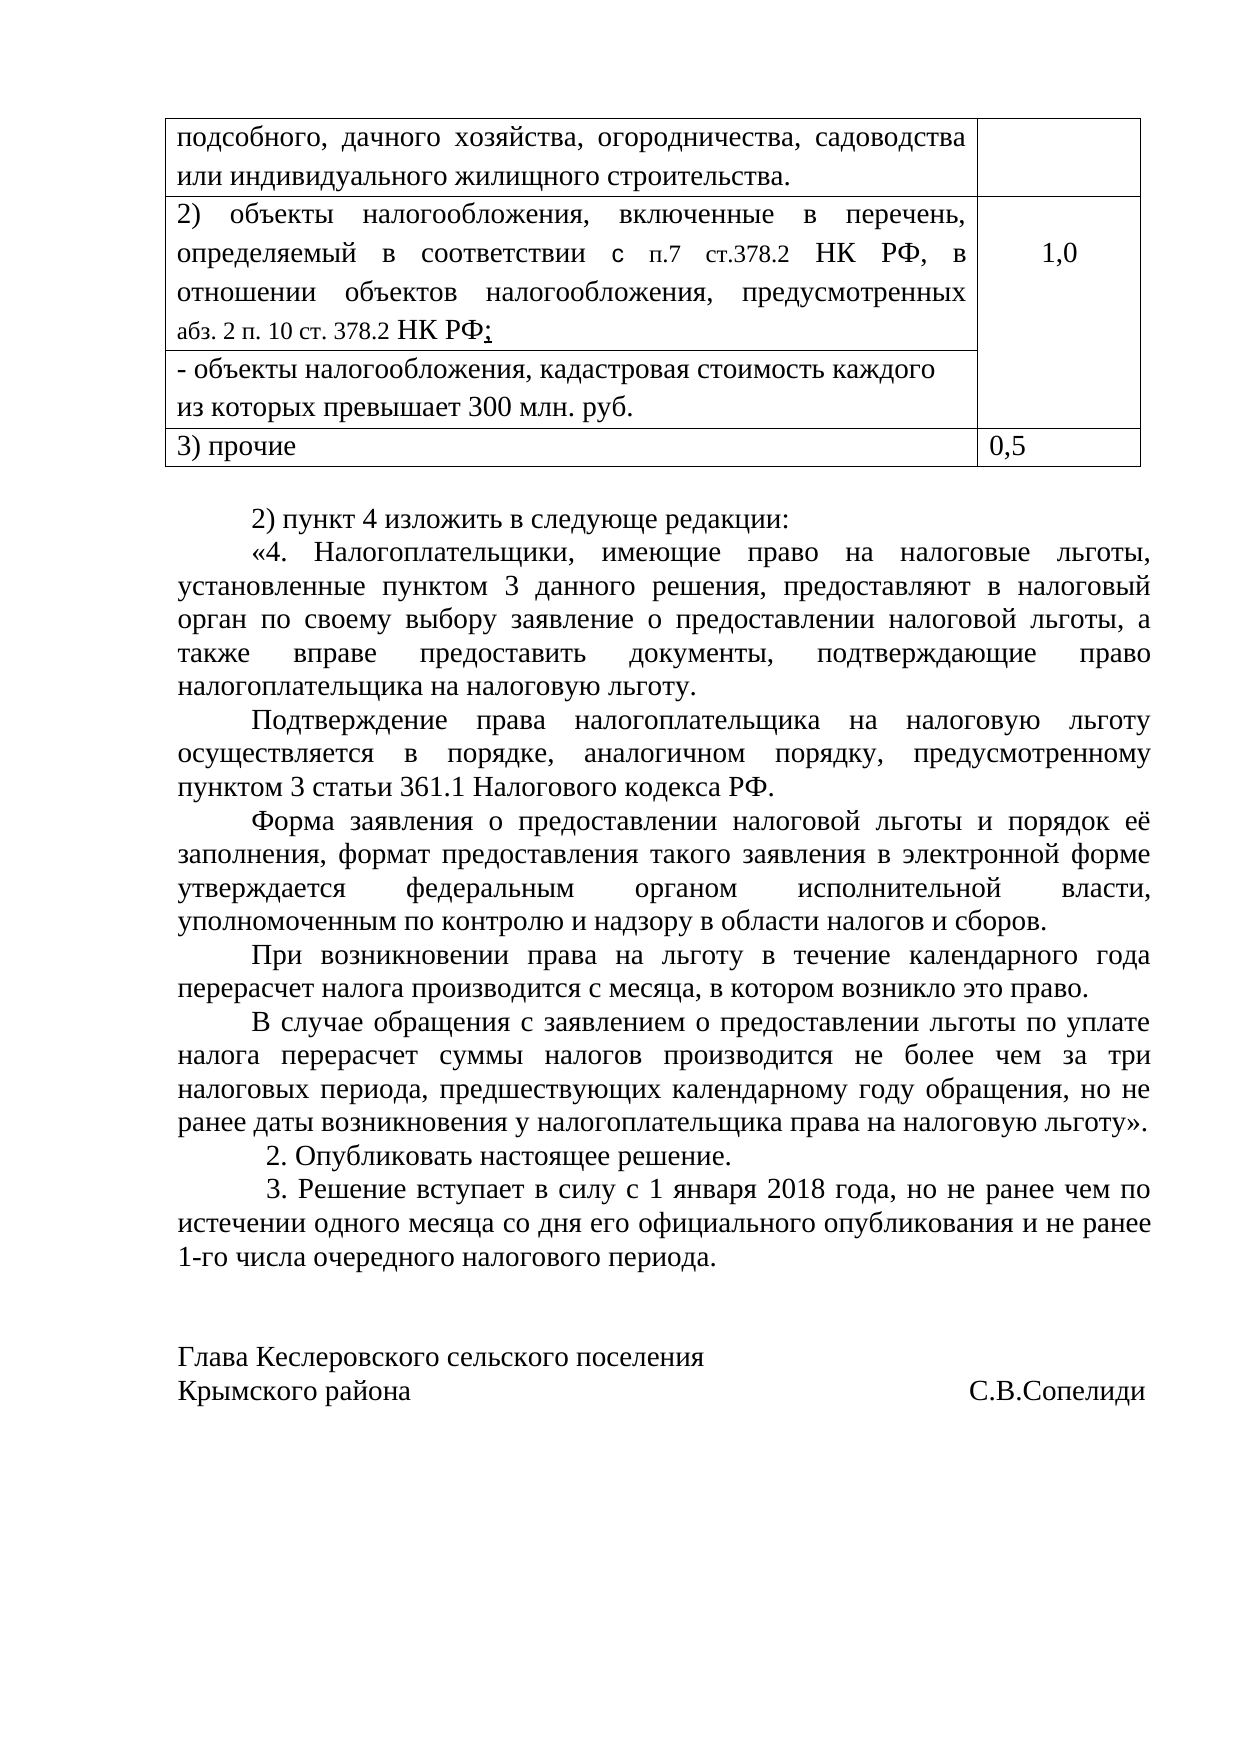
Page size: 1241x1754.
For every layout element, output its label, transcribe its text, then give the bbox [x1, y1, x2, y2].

text 2) пункт 4 изложить в следующе редакции: [177, 501, 1152, 534]
table_cell 1,0 [978, 197, 1140, 350]
text В случае обращения с заявлением о предоставлении льготы по уплате налога перерасчет суммы налогов производится не более чем за три налоговых периода, предшествующих календарному году обращения, но не ранее даты возникновения у налогоплательщика права на налоговую льготу». [177, 1004, 1152, 1138]
table_cell [978, 119, 1140, 196]
text Форма заявления о предоставлении налоговой льготы и порядок её заполнения, формат предоставления такого заявления в электронной форме утверждается федеральным органом исполнительной власти, уполномоченным по контролю и надзору в области налогов и сборов. [177, 803, 1152, 937]
text «4. Налогоплательщики, имеющие право на налоговые льготы, установленные пунктом 3 данного решения, предоставляют в налоговый орган по своему выбору заявление о предоставлении налоговой льготы, а также вправе предоставить документы, подтверждающие право налогоплательщика на налоговую льготу. [177, 534, 1152, 702]
text При возникновении права на льготу в течение календарного года перерасчет налога производится с месяца, в котором возникло это право. [177, 937, 1152, 1004]
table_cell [166, 119, 977, 196]
table_cell 0,5 [978, 429, 1140, 466]
table_cell [978, 350, 1140, 427]
table_cell 3) прочие [166, 429, 977, 466]
text Глава Кеслеровского сельского поселения [177, 1339, 1152, 1373]
text Подтверждение права налогоплательщика на налоговую льготу осуществляется в порядке, аналогичном порядку, предусмотренному пунктом 3 статьи 361.1 Налогового кодекса РФ. [177, 702, 1152, 803]
text 3. Решение вступает в силу с 1 января 2018 года, но не ранее чем по истечении одного месяца со дня его официального опубликования и не ранее 1-го числа очередного налогового периода. [177, 1172, 1152, 1272]
text Крымского района С.В.Сопелиди [177, 1373, 1152, 1406]
text 2. Опубликовать настоящее решение. [177, 1138, 1152, 1172]
table_cell 2) объекты налогообложения, включенные в перечень, определяемый в соответствии с п.7 ст.378.2 НК РФ, в отношении объектов налогообложения, предусмотренных абз. 2 п. 10 ст. 378.2 НК РФ; [166, 197, 977, 350]
table_cell - объекты налогообложения, кадастровая стоимость каждого из которых превышает 300 млн. руб. [166, 351, 977, 427]
